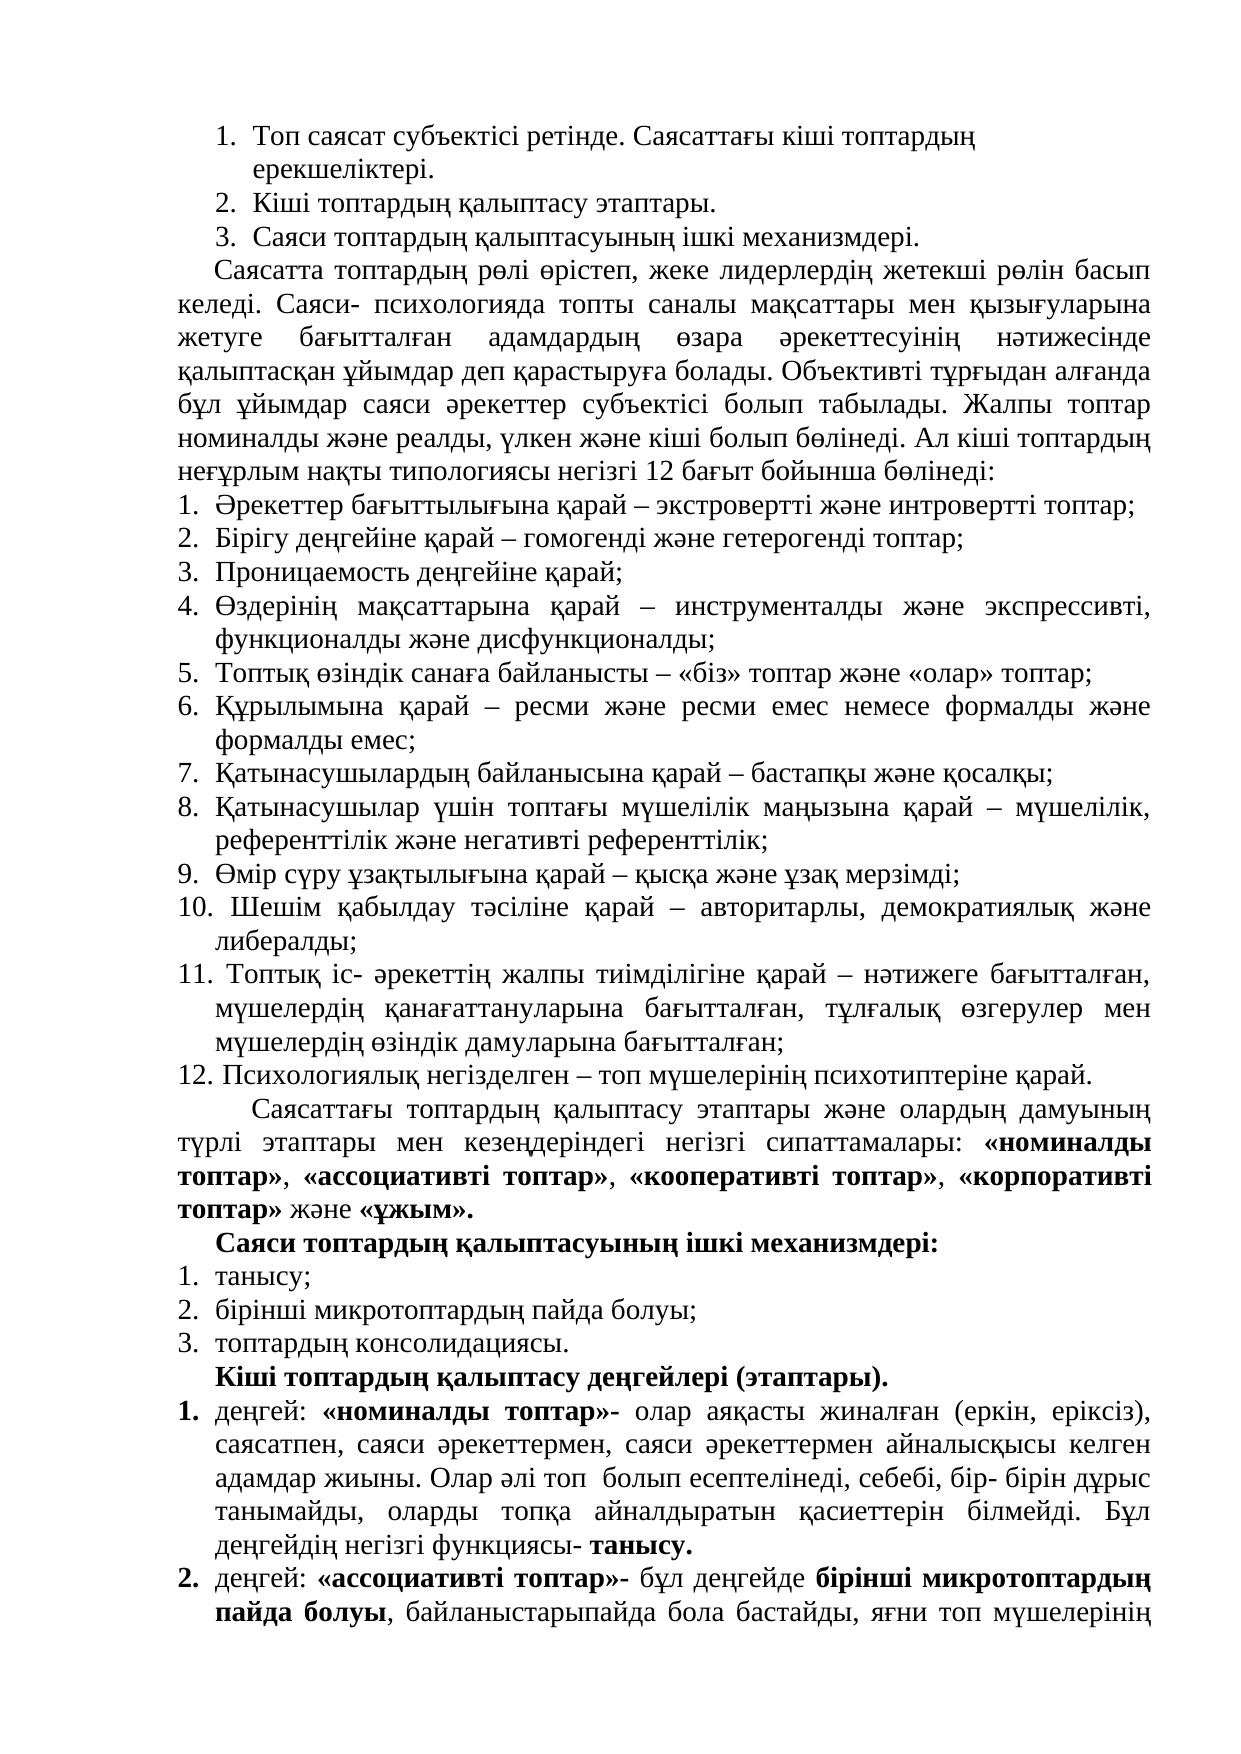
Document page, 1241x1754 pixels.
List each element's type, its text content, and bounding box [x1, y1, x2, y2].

list Кіші топтардың қалыптасу этаптары. [215, 185, 1152, 219]
list Топ саясат субъектісі ретінде. Саясаттағы кіші топтардың ерекшеліктері. [215, 118, 1152, 185]
list бірінші микротоптардың пайда болуы; [177, 1292, 1152, 1326]
list Проницаемость деңгейіне қарай; [177, 554, 1152, 588]
text Саяси топтардың қалыптасуының ішкі механизмдері: [177, 1225, 1152, 1258]
list Әрекеттер бағыттылығына қарай – экстровертті және интровертті топтар; [177, 487, 1152, 521]
list Қатынасушылар үшін топтағы мүшелілік маңызына қарай – мүшелілік, референттілік және негативті референттілік; [177, 789, 1152, 856]
list Өмір сүру ұзақтылығына қарай – қысқа және ұзақ мерзімді; [177, 856, 1152, 889]
list Қатынасушылардың байланысына қарай – бастапқы және қосалқы; [177, 755, 1152, 789]
list Саяси топтардың қалыптасуының ішкі механизмдері. [215, 219, 1152, 252]
list топтардың консолидациясы. [177, 1326, 1152, 1359]
list Бірігу деңгейіне қарай – гомогенді және гетерогенді топтар; [177, 521, 1152, 554]
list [177, 1560, 1152, 1627]
text Саясатта топтардың рөлі өрістеп, жеке лидерлердің жетекші рөлін басып келеді. Саяси- психологияда топты саналы мақсаттары мен қызығуларына жетуге бағытталған адамдардың өзара әрекеттесуінің нәтижесінде қалыптасқан ұйымдар деп қарастыруға болады. Объективті тұрғыдан алғанда бұл ұйымдар саяси әрекеттер субъектісі болып табылады. Жалпы топтар номиналды және реалды, үлкен және кіші болып бөлінеді. Ал кіші топтардың неғұрлым нақты типологиясы негізгі 12 бағыт бойынша бөлінеді: [177, 252, 1152, 487]
list Топтық іс- әрекеттің жалпы тиімділігіне қарай – нәтижеге бағытталған, мүшелердің қанағаттануларына бағытталған, тұлғалық өзгерулер мен мүшелердің өзіндік дамуларына бағытталған; [177, 957, 1152, 1057]
list Шешім қабылдау тәсіліне қарай – авторитарлы, демократиялық және либералды; [177, 889, 1152, 957]
list Топтық өзіндік санаға байланысты – «біз» топтар және «олар» топтар; [177, 655, 1152, 688]
list танысу; [177, 1258, 1152, 1292]
text Саясаттағы топтардың қалыптасу этаптары және олардың дамуының түрлі этаптары мен кезеңдеріндегі негізгі сипаттамалары: «номиналды топтар», «ассоциативті топтар», «кооперативті топтар», «корпоративті топтар» және «ұжым». [177, 1091, 1152, 1225]
list деңгей: «номиналды топтар»- олар аяқасты жиналған (еркін, еріксіз), саясатпен, саяси әрекеттермен, саяси әрекеттермен айналысқысы келген адамдар жиыны. Олар әлі топ болып есептелінеді, себебі, бір- бірін дұрыс танымайды, оларды топқа айналдыратын қасиеттерін білмейді. Бұл деңгейдің негізгі функциясы- танысу. [177, 1393, 1152, 1560]
list Өздерінің мақсаттарына қарай – инструменталды және экспрессивті, функционалды және дисфункционалды; [177, 588, 1152, 655]
text Кіші топтардың қалыптасу деңгейлері (этаптары). [177, 1359, 1152, 1393]
list Психологиялық негізделген – топ мүшелерінің психотиптеріне қарай. [177, 1057, 1152, 1091]
list Құрылымына қарай – ресми және ресми емес немесе формалды және формалды емес; [177, 688, 1152, 755]
